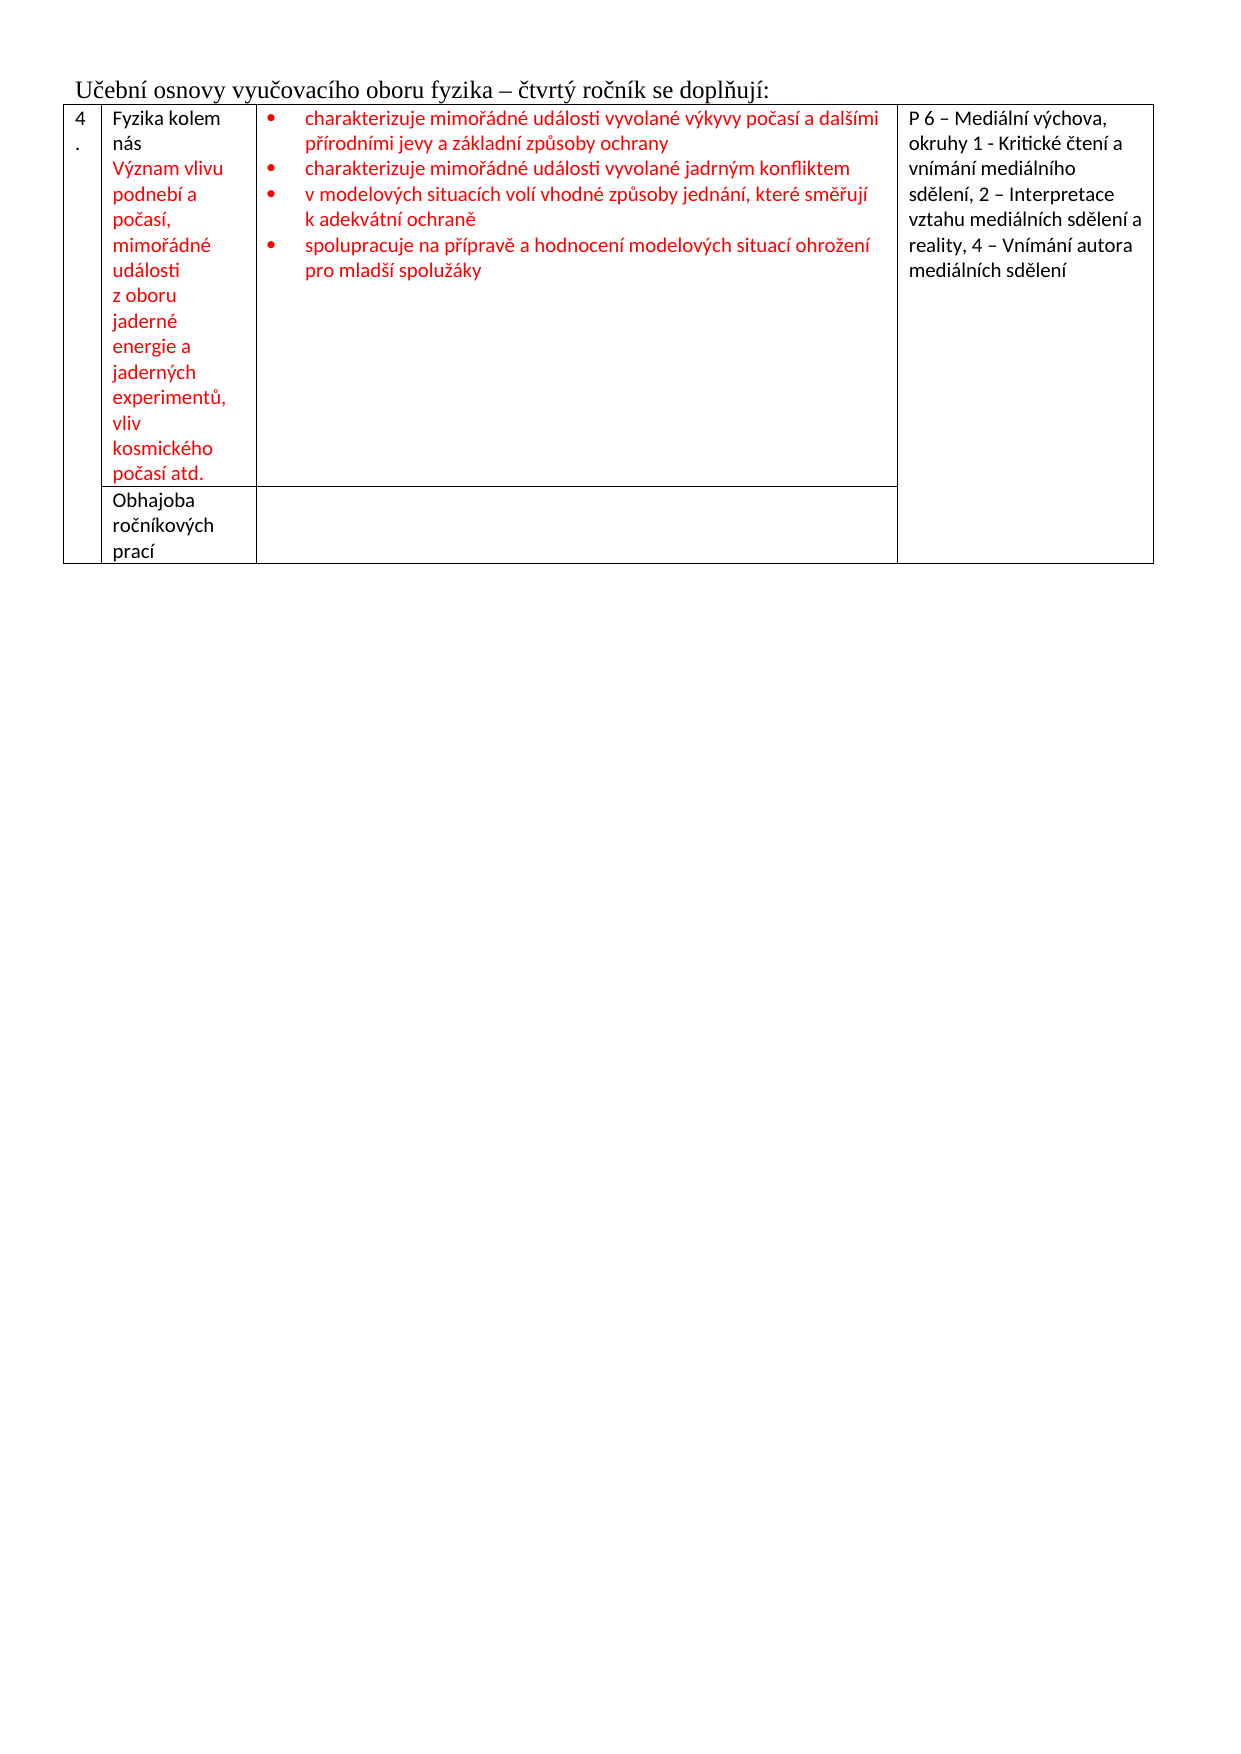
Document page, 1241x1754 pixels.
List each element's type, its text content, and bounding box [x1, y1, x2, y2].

table_header Fyzika kolem nás Význam vlivu podnebí a počasí, mimořádné události z oboru jaderné energie a jaderných experimentů, vliv kosmického počasí atd. [102, 105, 256, 486]
text Učební osnovy vyučovacího oboru fyzika – čtvrtý ročník se doplňují: [75, 75, 1165, 104]
table_cell Obhajoba ročníkových prací [102, 487, 256, 563]
table_header P 6 – Mediální výchova, okruhy 1 - Kritické čtení a vnímání mediálního sdělení, 2 – Interpretace vztahu mediálních sdělení a reality, 4 – Vnímání autora mediálních sdělení [898, 105, 1153, 563]
table_cell [257, 487, 897, 563]
table_header charakterizuje mimořádné události vyvolané výkyvy počasí a dalšími přírodními jevy a základní způsoby ochrany charakterizuje mimořádné události vyvolané jadrným konfliktem v modelových situacích volí vhodné způsoby jednání, které směřují k adekvátní ochraně spolupracuje na přípravě a hodnocení modelových situací ohrožení pro mladší spolužáky [257, 105, 897, 486]
table_header 4. [64, 105, 101, 563]
